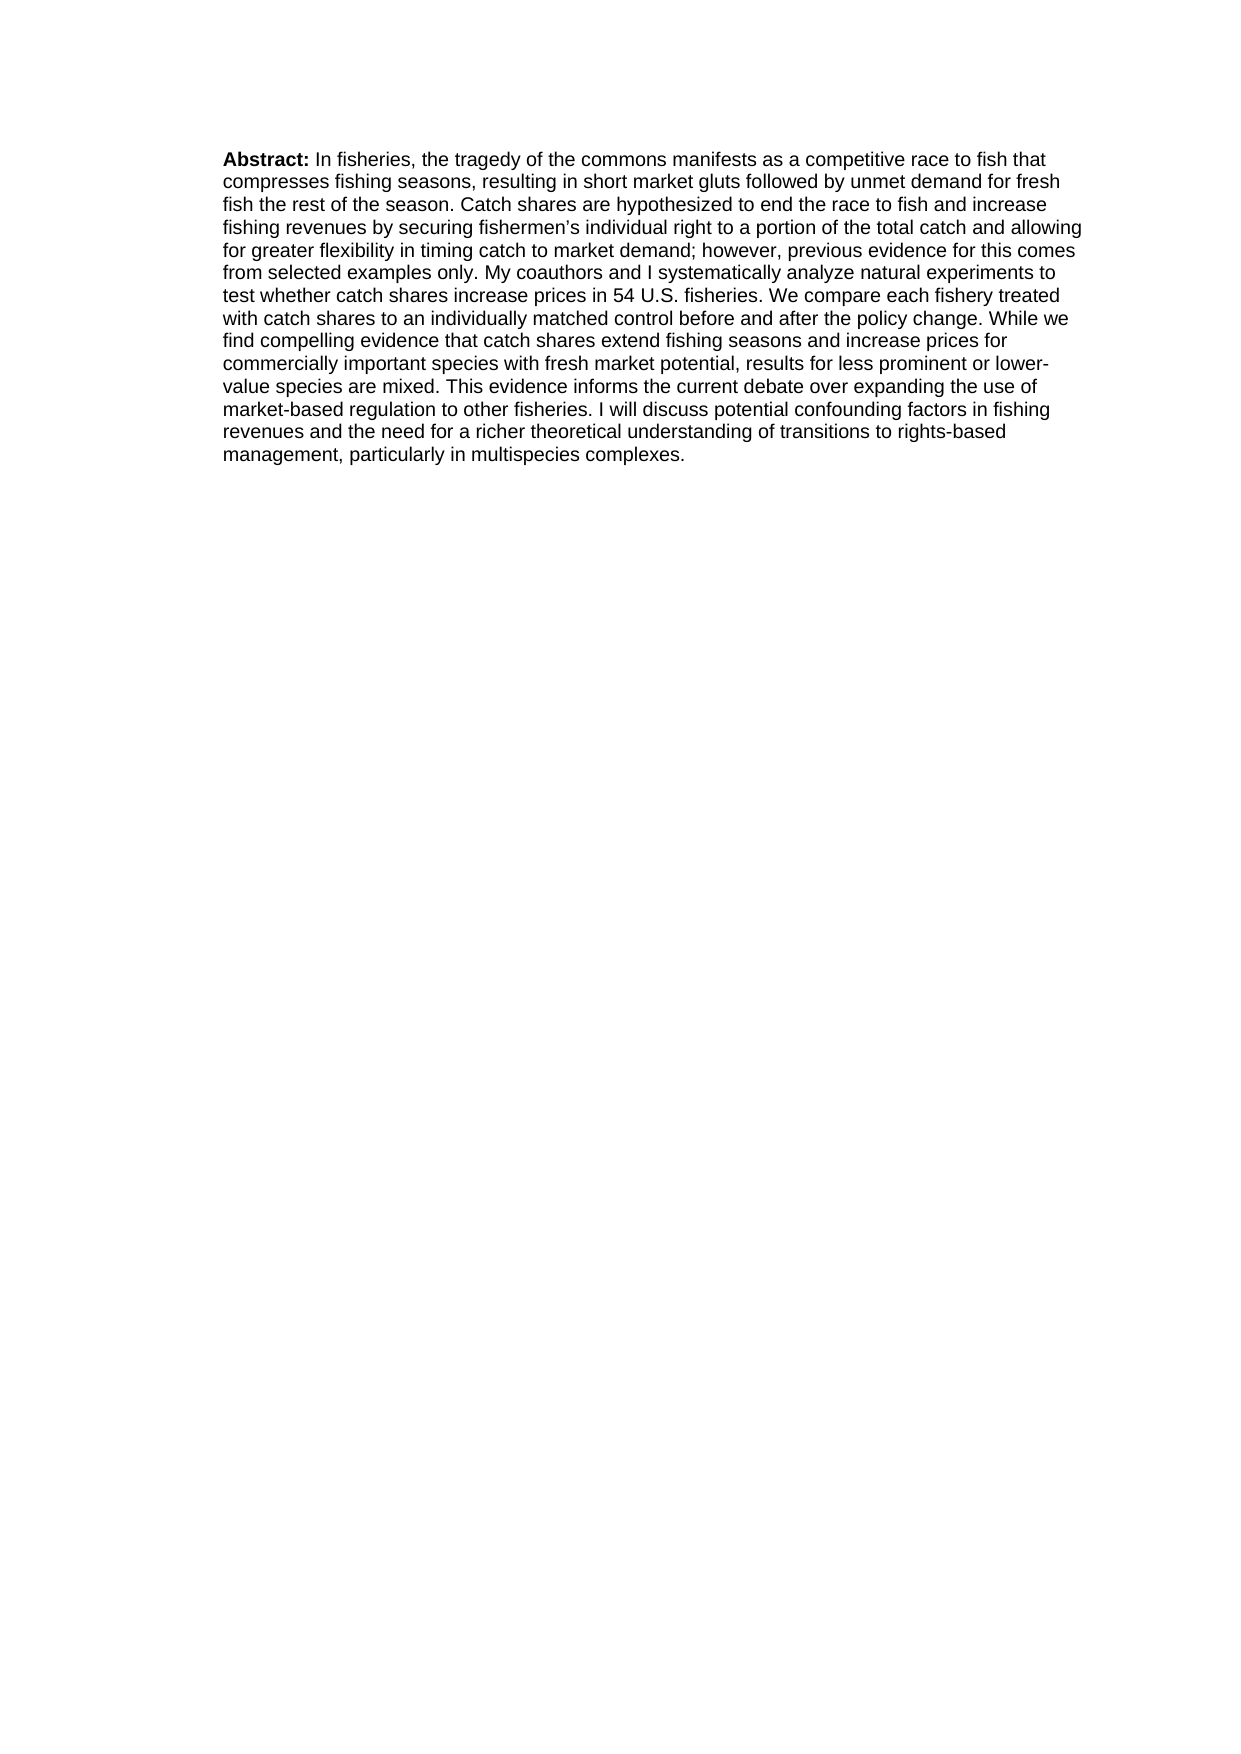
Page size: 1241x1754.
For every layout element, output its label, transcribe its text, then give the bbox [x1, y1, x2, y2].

text Abstract: In fisheries, the tragedy of the commons manifests as a competitive race to fish that compresses fishing seasons, resulting in short market gluts followed by unmet demand for fresh fish the rest of the season. Catch shares are hypothesized to end the race to fish and increase fishing revenues by securing fishermen’s individual right to a portion of the total catch and allowing for greater flexibility in timing catch to market demand; however, previous evidence for this comes from selected examples only. My coauthors and I systematically analyze natural experiments to test whether catch shares increase prices in 54 U.S. fisheries. We compare each fishery treated with catch shares to an individually matched control before and after the policy change. While we find compelling evidence that catch shares extend fishing seasons and increase prices for commercially important species with fresh market potential, results for less prominent or lower-value species are mixed. This evidence informs the current debate over expanding the use of market-based regulation to other fisheries. I will discuss potential confounding factors in fishing revenues and the need for a richer theoretical understanding of transitions to rights-based management, particularly in multispecies complexes. [223, 148, 1093, 466]
